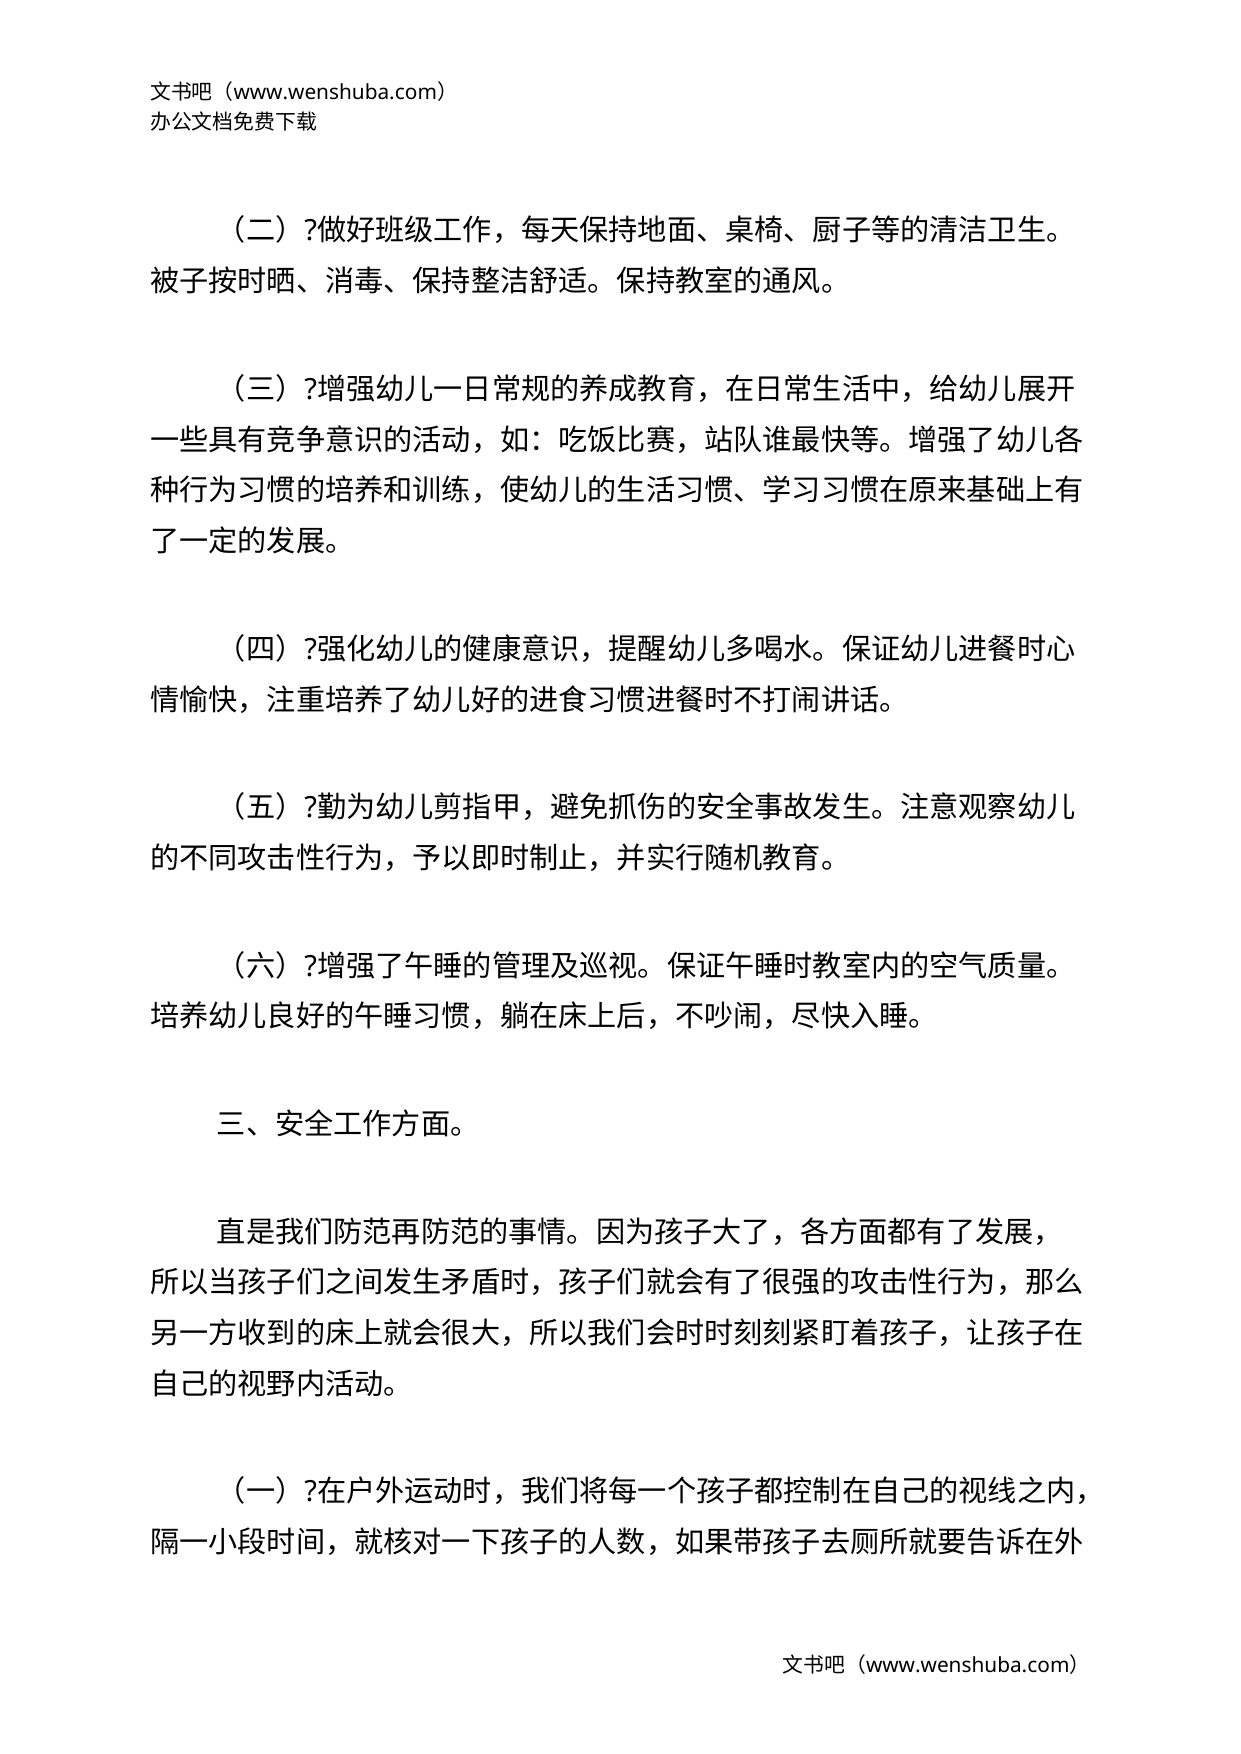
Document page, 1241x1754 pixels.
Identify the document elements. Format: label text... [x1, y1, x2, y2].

text （五）?勤为幼儿剪指甲，避免抓伤的安全事故发生。注意观察幼儿的不同攻击性行为，予以即时制止，并实行随机教育。 [150, 784, 1090, 877]
text （六）?增强了午睡的管理及巡视。保证午睡时教室内的空气质量。培养幼儿良好的午睡习惯，躺在床上后，不吵闹，尽快入睡。 [150, 942, 1090, 1035]
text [150, 1468, 1090, 1561]
text （四）?强化幼儿的健康意识，提醒幼儿多喝水。保证幼儿进餐时心情愉快，注重培养了幼儿好的进食习惯进餐时不打闹讲话。 [150, 625, 1090, 718]
text （二）?做好班级工作，每天保持地面、桌椅、厨子等的清洁卫生。被子按时晒、消毒、保持整洁舒适。保持教室的通风。 [150, 207, 1090, 300]
text 三、安全工作方面。 [150, 1101, 1090, 1143]
text （三）?增强幼儿一日常规的养成教育，在日常生活中，给幼儿展开一些具有竞争意识的活动，如：吃饭比赛，站队谁最快等。增强了幼儿各种行为习惯的培养和训练，使幼儿的生活习惯、学习习惯在原来基础上有了一定的发展。 [150, 365, 1090, 560]
text 直是我们防范再防范的事情。因为孩子大了，各方面都有了发展，所以当孩子们之间发生矛盾时，孩子们就会有了很强的攻击性行为，那么另一方收到的床上就会很大，所以我们会时时刻刻紧盯着孩子，让孩子在自己的视野内活动。 [150, 1208, 1090, 1403]
